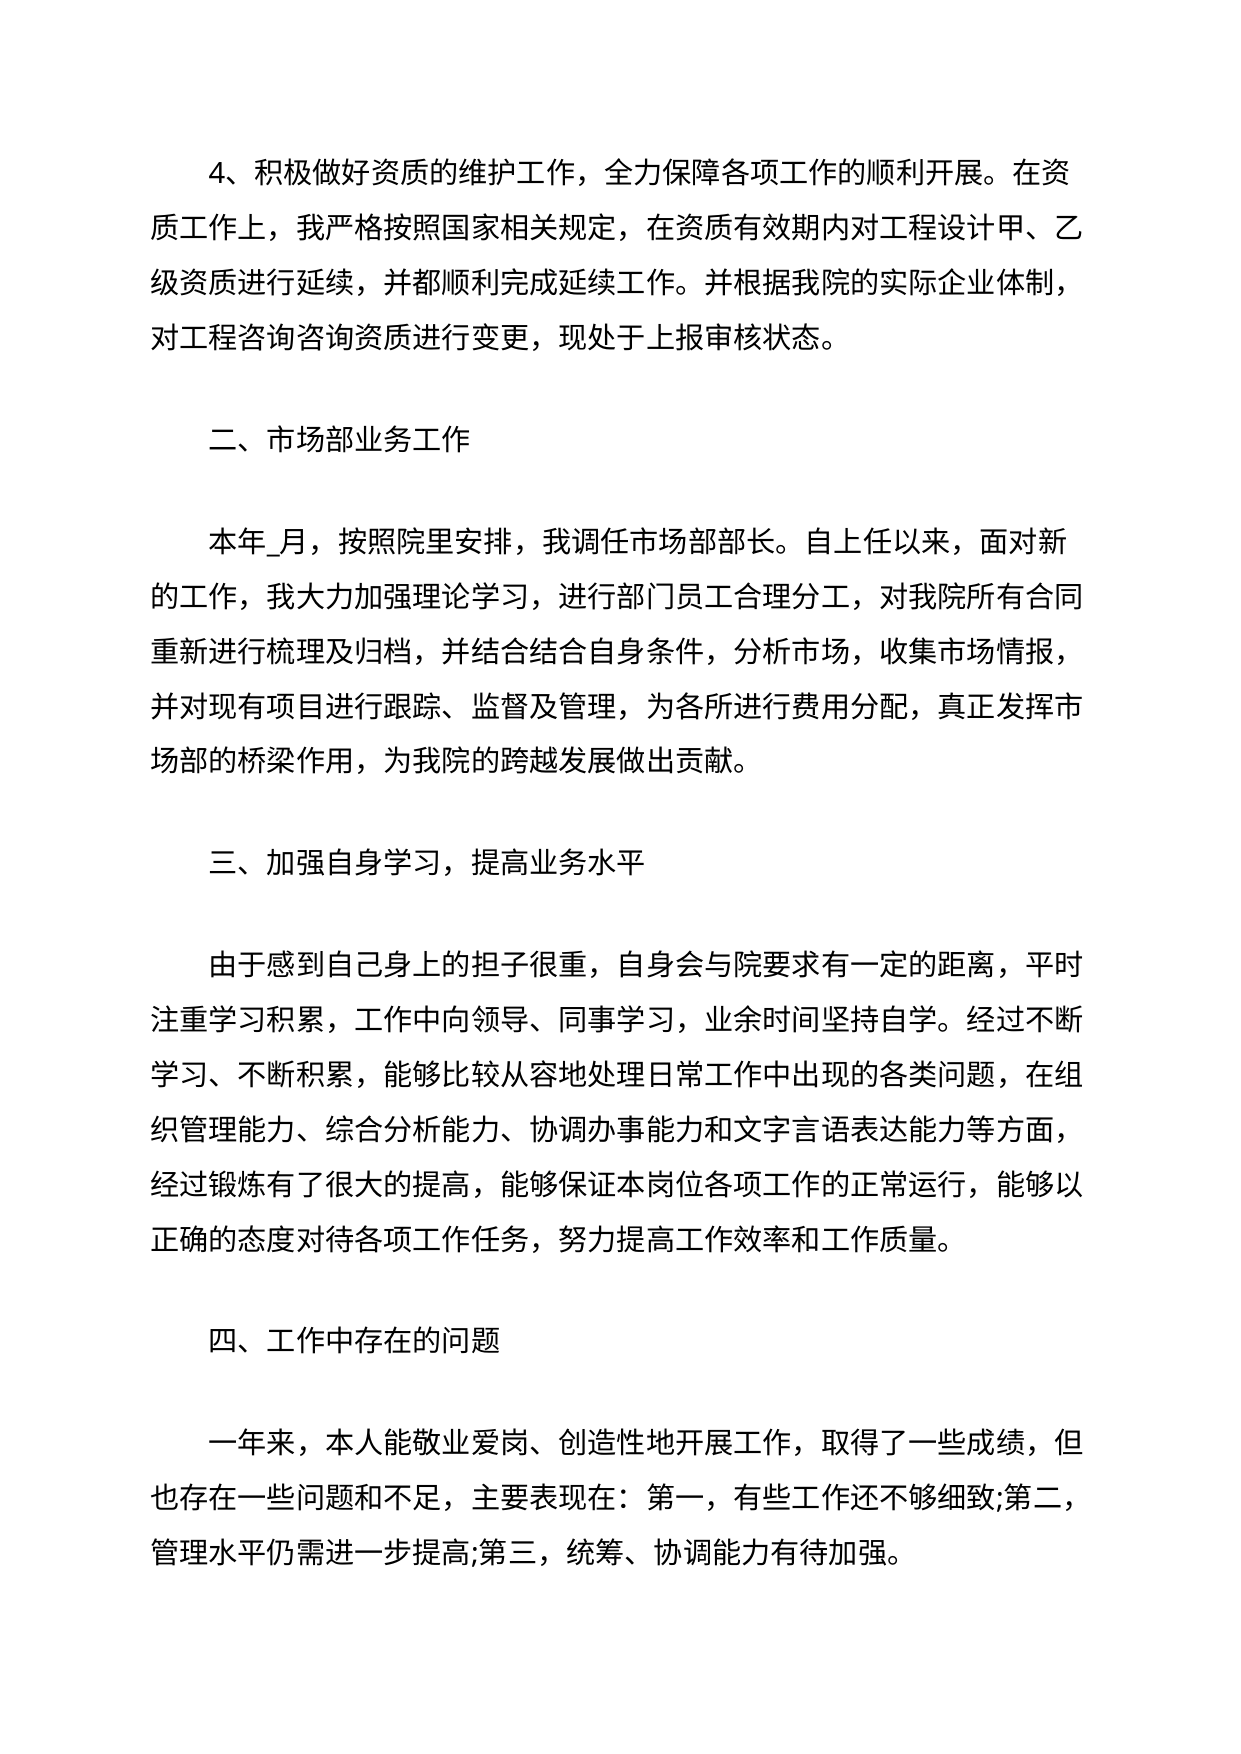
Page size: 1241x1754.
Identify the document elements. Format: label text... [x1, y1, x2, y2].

text 二、市场部业务工作 [150, 417, 1090, 459]
text 4、积极做好资质的维护工作，全力保障各项工作的顺利开展。在资质工作上，我严格按照国家相关规定，在资质有效期内对工程设计甲、乙级资质进行延续，并都顺利完成延续工作。并根据我院的实际企业体制，对工程咨询咨询资质进行变更，现处于上报审核状态。 [150, 150, 1090, 357]
text 本年_月，按照院里安排，我调任市场部部长。自上任以来，面对新的工作，我大力加强理论学习，进行部门员工合理分工，对我院所有合同重新进行梳理及归档，并结合结合自身条件，分析市场，收集市场情报，并对现有项目进行跟踪、监督及管理，为各所进行费用分配，真正发挥市场部的桥梁作用，为我院的跨越发展做出贡献。 [150, 518, 1090, 780]
text 由于感到自己身上的担子很重，自身会与院要求有一定的距离，平时注重学习积累，工作中向领导、同事学习，业余时间坚持自学。经过不断学习、不断积累，能够比较从容地处理日常工作中出现的各类问题，在组织管理能力、综合分析能力、协调办事能力和文字言语表达能力等方面，经过锻炼有了很大的提高，能够保证本岗位各项工作的正常运行，能够以正确的态度对待各项工作任务，努力提高工作效率和工作质量。 [150, 942, 1090, 1258]
text 一年来，本人能敬业爱岗、创造性地开展工作，取得了一些成绩，但也存在一些问题和不足，主要表现在：第一，有些工作还不够细致;第二，管理水平仍需进一步提高;第三，统筹、协调能力有待加强。 [150, 1419, 1090, 1572]
text 四、工作中存在的问题 [150, 1318, 1090, 1360]
text 三、加强自身学习，提高业务水平 [150, 840, 1090, 882]
